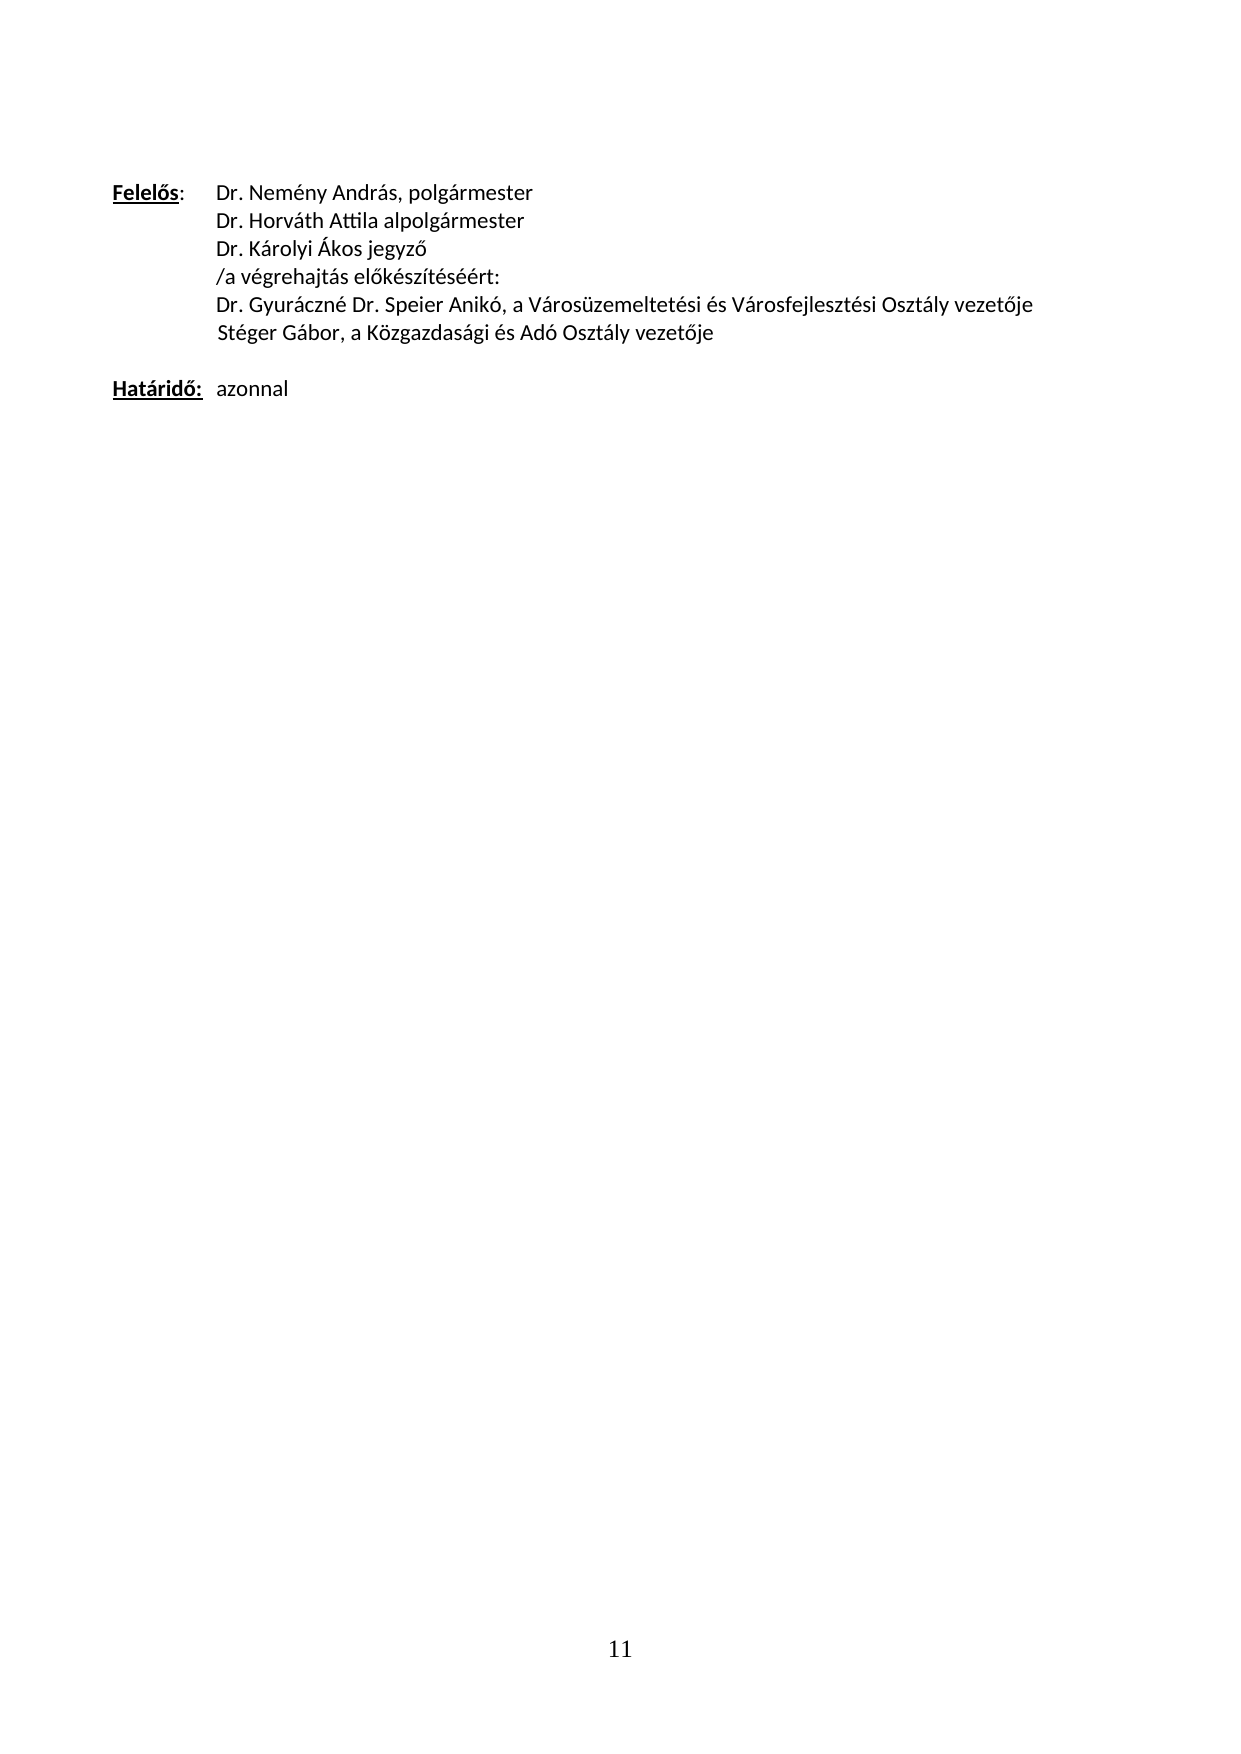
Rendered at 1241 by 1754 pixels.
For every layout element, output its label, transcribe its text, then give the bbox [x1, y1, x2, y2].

text Dr. Horváth Attila alpolgármester [112, 206, 1128, 234]
text Stéger Gábor, a Közgazdasági és Adó Osztály vezetője [112, 318, 1128, 346]
text Dr. Károlyi Ákos jegyző [112, 234, 1128, 262]
text Felelős: Dr. Nemény András, polgármester [112, 178, 1128, 206]
text /a végrehajtás előkészítéséért: [112, 262, 1128, 290]
text Dr. Gyuráczné Dr. Speier Anikó, a Városüzemeltetési és Városfejlesztési Osztály vezetője [112, 290, 1128, 318]
text Határidő: azonnal [112, 374, 1128, 402]
